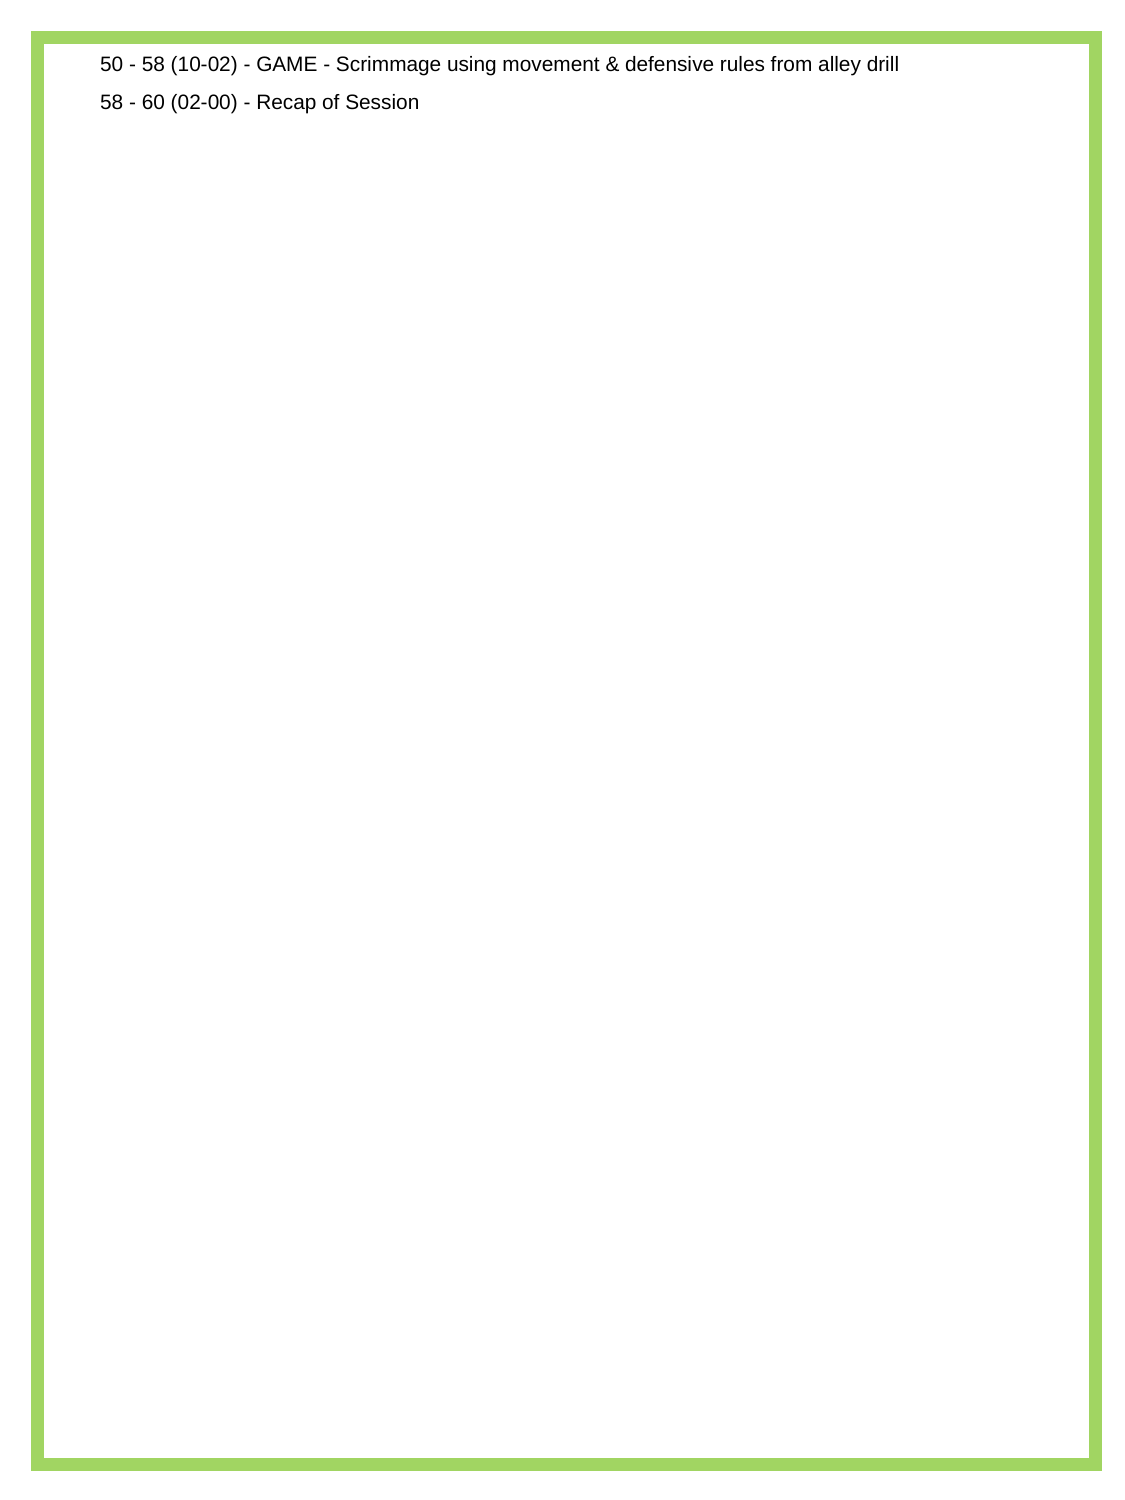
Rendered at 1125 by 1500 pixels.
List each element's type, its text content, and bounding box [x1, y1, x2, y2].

text 50 - 58 (10-02) - GAME - Scrimmage using movement & defensive rules from alley drill 58 - 60 (02-00) - Recap of Session [100, 52, 902, 114]
